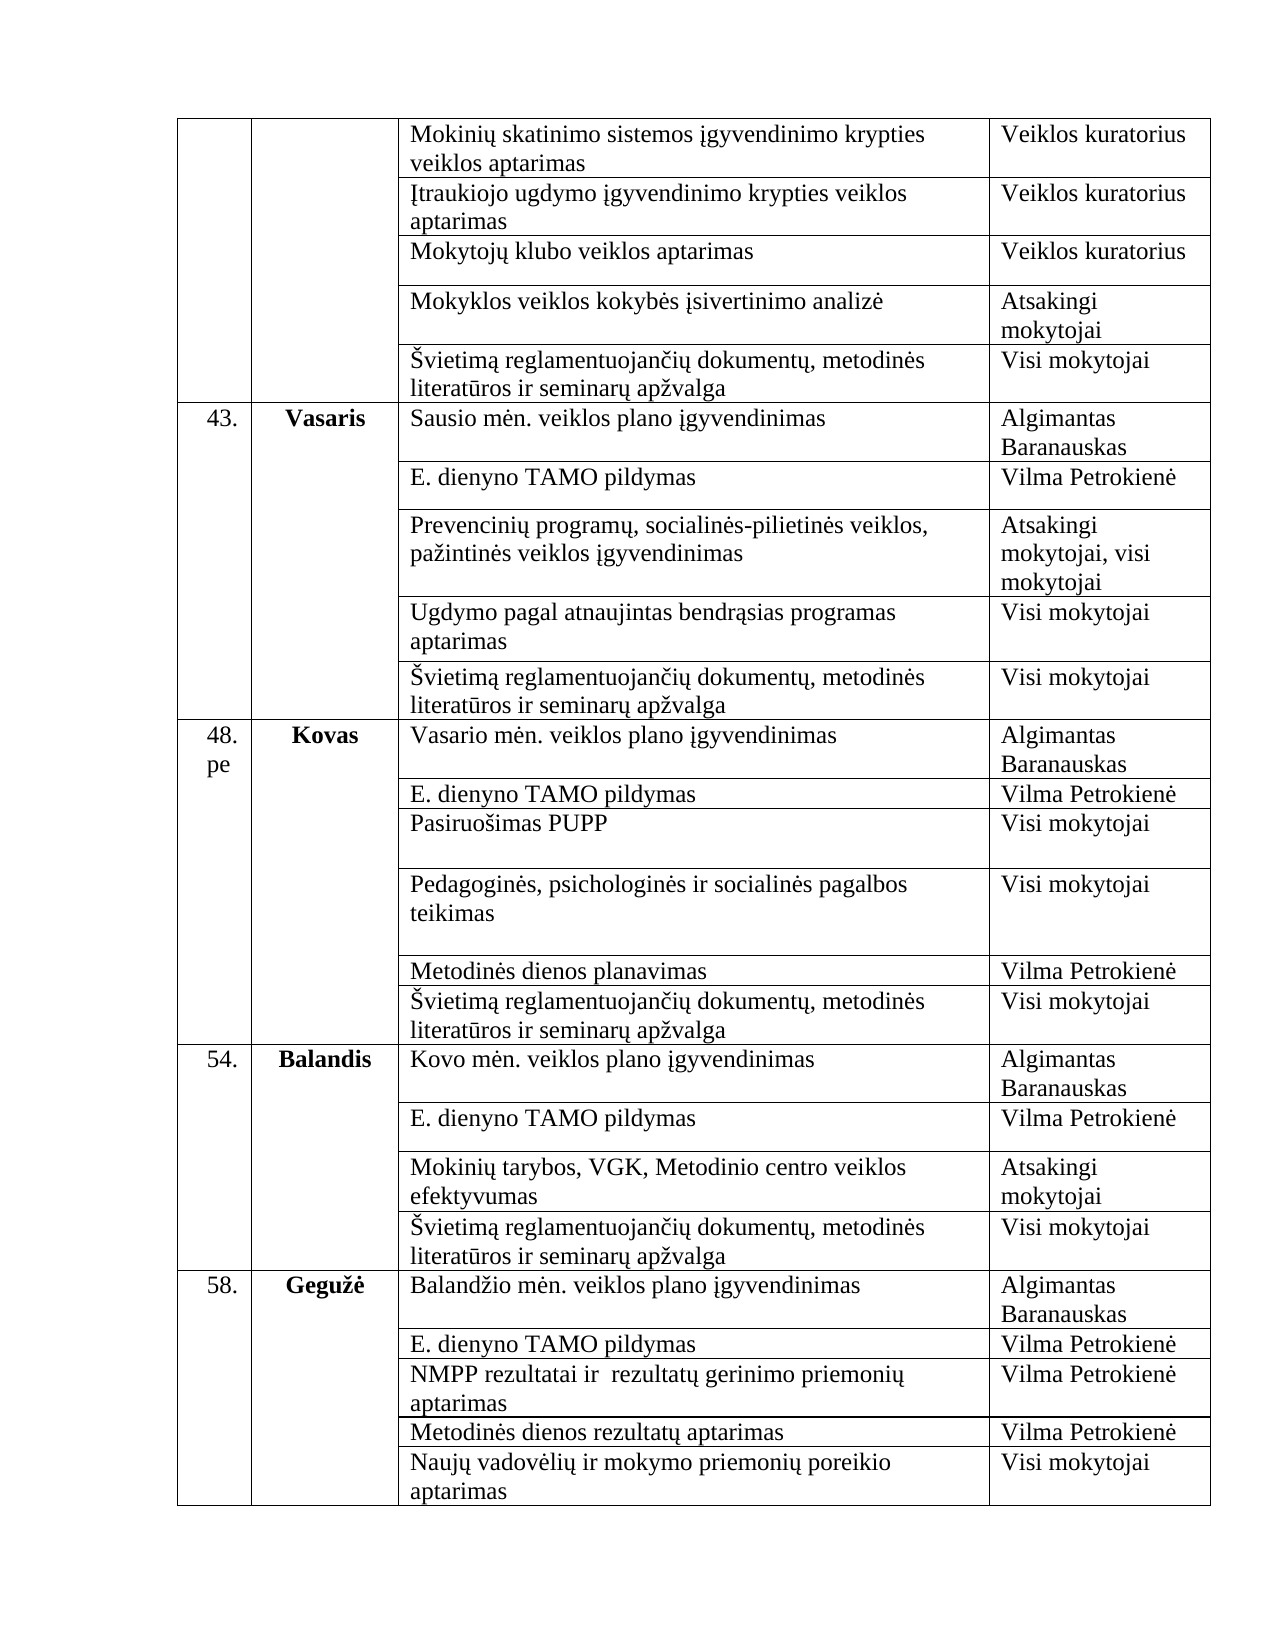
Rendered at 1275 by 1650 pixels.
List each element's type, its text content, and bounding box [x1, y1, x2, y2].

table_cell Kovo mėn. veiklos plano įgyvendinimas [399, 1045, 989, 1102]
table_cell Mokytojų klubo veiklos aptarimas [399, 236, 989, 285]
table_cell Visi mokytojai [990, 662, 1210, 719]
table_cell Pasiruošimas PUPP [399, 809, 989, 868]
table_cell E. dienyno TAMO pildymas [399, 462, 989, 509]
table_cell Švietimą reglamentuojančių dokumentų, metodinės literatūros ir seminarų apžvalga [399, 662, 989, 719]
table_cell Pedagoginės, psichologinės ir socialinės pagalbos teikimas [399, 869, 989, 955]
table_cell Veiklos kuratorius [990, 119, 1210, 177]
table_cell Veiklos kuratorius [990, 236, 1210, 285]
table_cell Gegužė [252, 1271, 398, 1505]
table_cell Prevencinių programų, socialinės-pilietinės veiklos, pažintinės veiklos įgyvendinimas [399, 510, 989, 596]
table_cell Balandis [252, 1045, 398, 1269]
table_cell Vilma Petrokienė [990, 462, 1210, 509]
table_cell Metodinės dienos rezultatų aptarimas [399, 1418, 989, 1446]
table_cell [178, 403, 251, 719]
table_cell Algimantas Baranauskas [990, 1045, 1210, 1102]
table_cell Vilma Petrokienė [990, 779, 1210, 807]
table_cell Atsakingi mokytojai, visi mokytojai [990, 510, 1210, 596]
table_cell pedagoginė [178, 720, 251, 1043]
table_cell Kovas [252, 720, 398, 1043]
table_cell Mokyklos veiklos kokybės įsivertinimo analizė [399, 286, 989, 344]
table_cell Visi mokytojai [990, 809, 1210, 868]
table_cell Mokinių skatinimo sistemos įgyvendinimo krypties veiklos aptarimas [399, 119, 989, 177]
table_cell NMPP rezultatai ir rezultatų gerinimo priemonių aptarimas [399, 1359, 989, 1416]
table_cell Visi mokytojai [990, 1212, 1210, 1269]
table_cell Vilma Petrokienė [990, 1103, 1210, 1151]
table_cell Vilma Petrokienė [990, 1359, 1210, 1416]
table_cell Švietimą reglamentuojančių dokumentų, metodinės literatūros ir seminarų apžvalga [399, 1212, 989, 1269]
table_cell Visi mokytojai [990, 1447, 1210, 1505]
table_cell Vilma Petrokienė [990, 1418, 1210, 1446]
table_cell E. dienyno TAMO pildymas [399, 1329, 989, 1358]
table_cell Naujų vadovėlių ir mokymo priemonių poreikio aptarimas [399, 1447, 989, 1505]
table_cell Vilma Petrokienė [990, 1329, 1210, 1358]
table_cell Atsakingi mokytojai [990, 286, 1210, 344]
table_cell Visi mokytojai [990, 869, 1210, 955]
table_cell Vilma Petrokienė [990, 956, 1210, 985]
table_cell E. dienyno TAMO pildymas [399, 779, 989, 807]
table_cell Metodinės dienos planavimas [399, 956, 989, 985]
table_cell Visi mokytojai [990, 986, 1210, 1043]
table_cell Atsakingi mokytojai [990, 1152, 1210, 1211]
table_cell Vasario mėn. veiklos plano įgyvendinimas [399, 720, 989, 778]
table_cell Veiklos kuratorius [990, 178, 1210, 235]
table_cell [178, 1271, 251, 1505]
table_cell Visi mokytojai [990, 345, 1210, 402]
table_cell Balandžio mėn. veiklos plano įgyvendinimas [399, 1271, 989, 1328]
table_cell Algimantas Baranauskas [990, 720, 1210, 778]
table_cell Vasaris [252, 403, 398, 719]
table_cell Sausio mėn. veiklos plano įgyvendinimas [399, 403, 989, 461]
table_cell Algimantas Baranauskas [990, 403, 1210, 461]
table_cell Algimantas Baranauskas [990, 1271, 1210, 1328]
table_cell Švietimą reglamentuojančių dokumentų, metodinės literatūros ir seminarų apžvalga [399, 345, 989, 402]
table_cell Visi mokytojai [990, 597, 1210, 661]
table_cell [178, 1045, 251, 1269]
table_cell Mokinių tarybos, VGK, Metodinio centro veiklos efektyvumas [399, 1152, 989, 1211]
table_cell E. dienyno TAMO pildymas [399, 1103, 989, 1151]
table_cell Švietimą reglamentuojančių dokumentų, metodinės literatūros ir seminarų apžvalga [399, 986, 989, 1043]
table_cell Įtraukiojo ugdymo įgyvendinimo krypties veiklos aptarimas [399, 178, 989, 235]
table_cell Ugdymo pagal atnaujintas bendrąsias programas aptarimas [399, 597, 989, 661]
